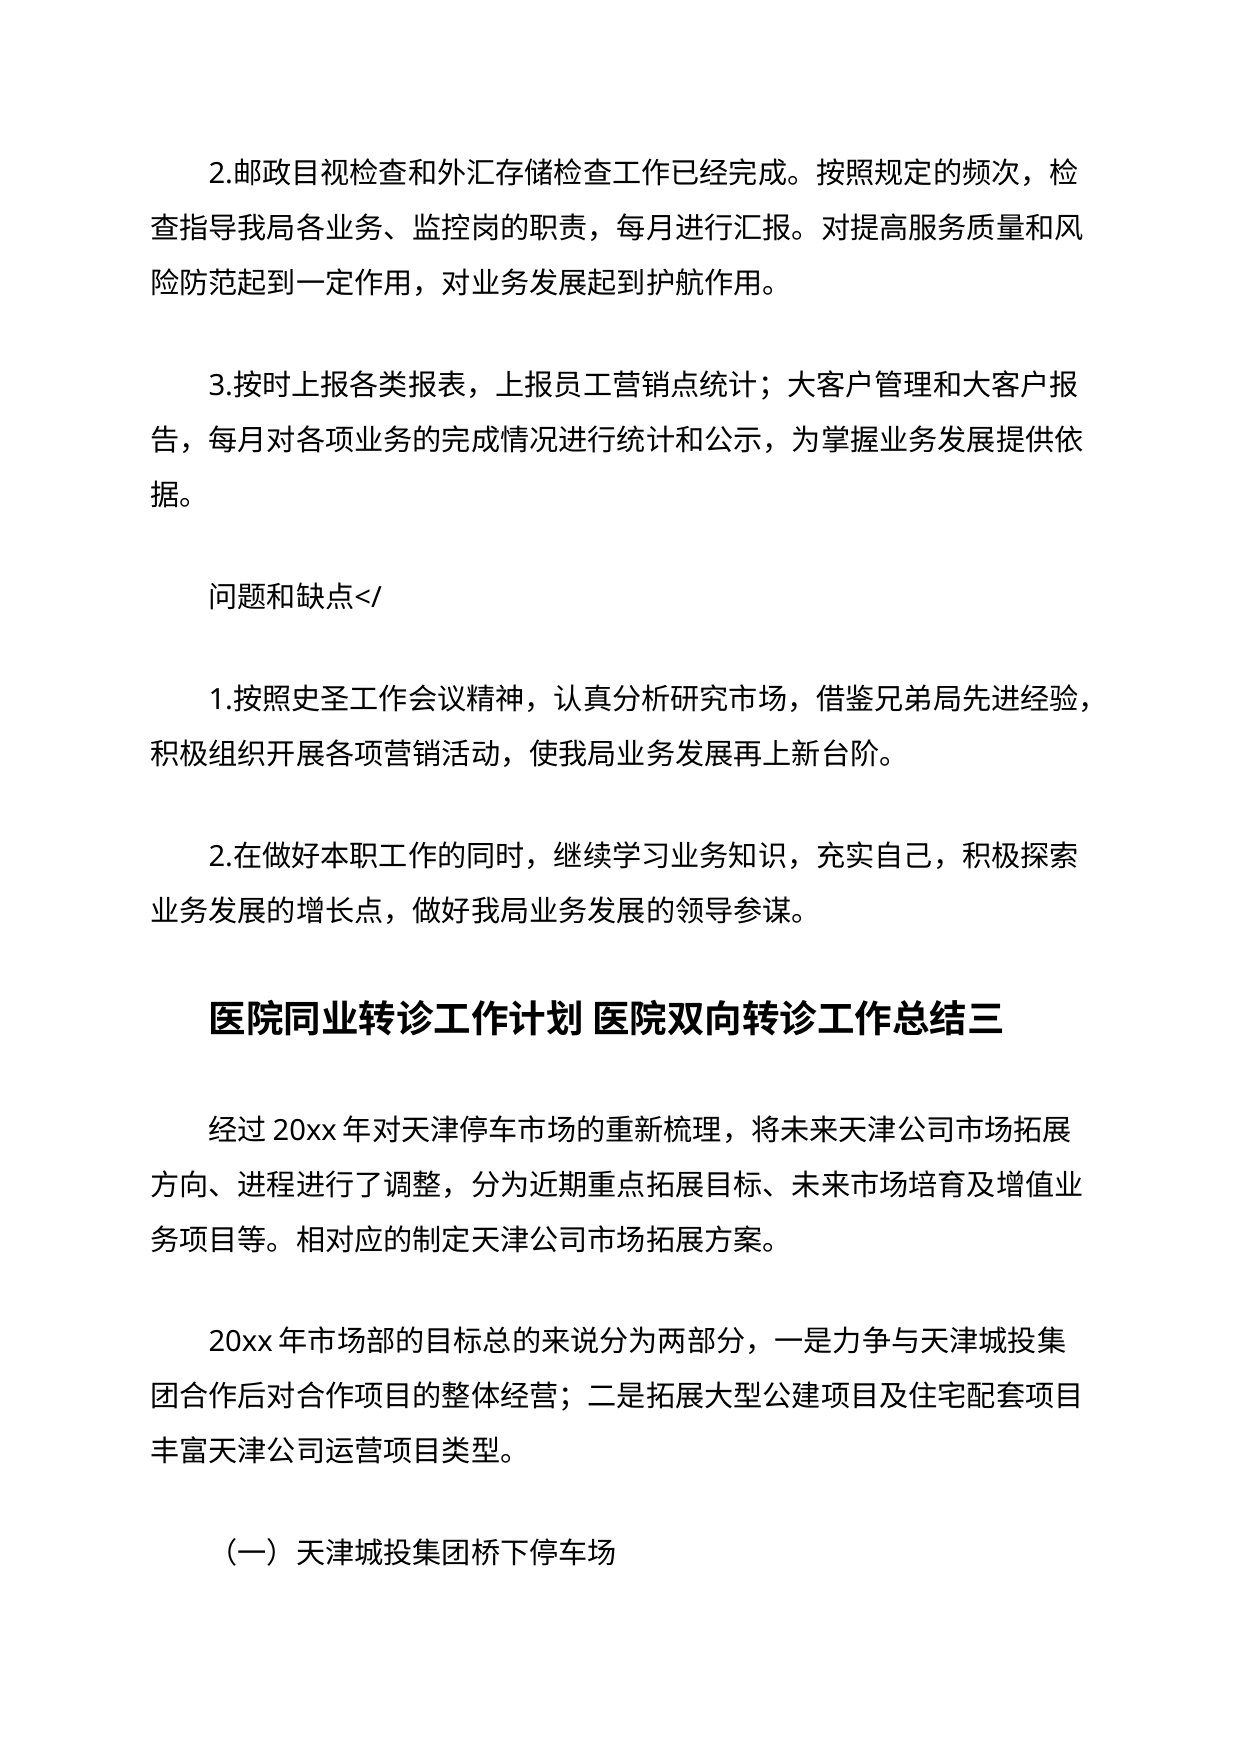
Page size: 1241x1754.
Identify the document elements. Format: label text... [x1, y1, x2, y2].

text 问题和缺点</ [150, 573, 1090, 616]
text 3.按时上报各类报表，上报员工营销点统计；大客户管理和大客户报告，每月对各项业务的完成情况进行统计和公示，为掌握业务发展提供依据。 [150, 362, 1090, 514]
text 2.邮政目视检查和外汇存储检查工作已经完成。按照规定的频次，检查指导我局各业务、监控岗的职责，每月进行汇报。对提高服务质量和风险防范起到一定作用，对业务发展起到护航作用。 [150, 150, 1090, 302]
text 2.在做好本职工作的同时，继续学习业务知识，充实自己，积极探索业务发展的增长点，做好我局业务发展的领导参谋。 [150, 832, 1090, 929]
text 20xx年市场部的目标总的来说分为两部分，一是力争与天津城投集团合作后对合作项目的整体经营；二是拓展大型公建项目及住宅配套项目丰富天津公司运营项目类型。 [150, 1318, 1090, 1470]
text 医院同业转诊工作计划 医院双向转诊工作总结三 [150, 989, 1090, 1043]
text 经过20xx年对天津停车市场的重新梳理，将未来天津公司市场拓展方向、进程进行了调整，分为近期重点拓展目标、未来市场培育及增值业务项目等。相对应的制定天津公司市场拓展方案。 [150, 1106, 1090, 1258]
text （一）天津城投集团桥下停车场 [150, 1529, 1090, 1572]
text 1.按照史圣工作会议精神，认真分析研究市场，借鉴兄弟局先进经验，积极组织开展各项营销活动，使我局业务发展再上新台阶。 [150, 675, 1090, 773]
